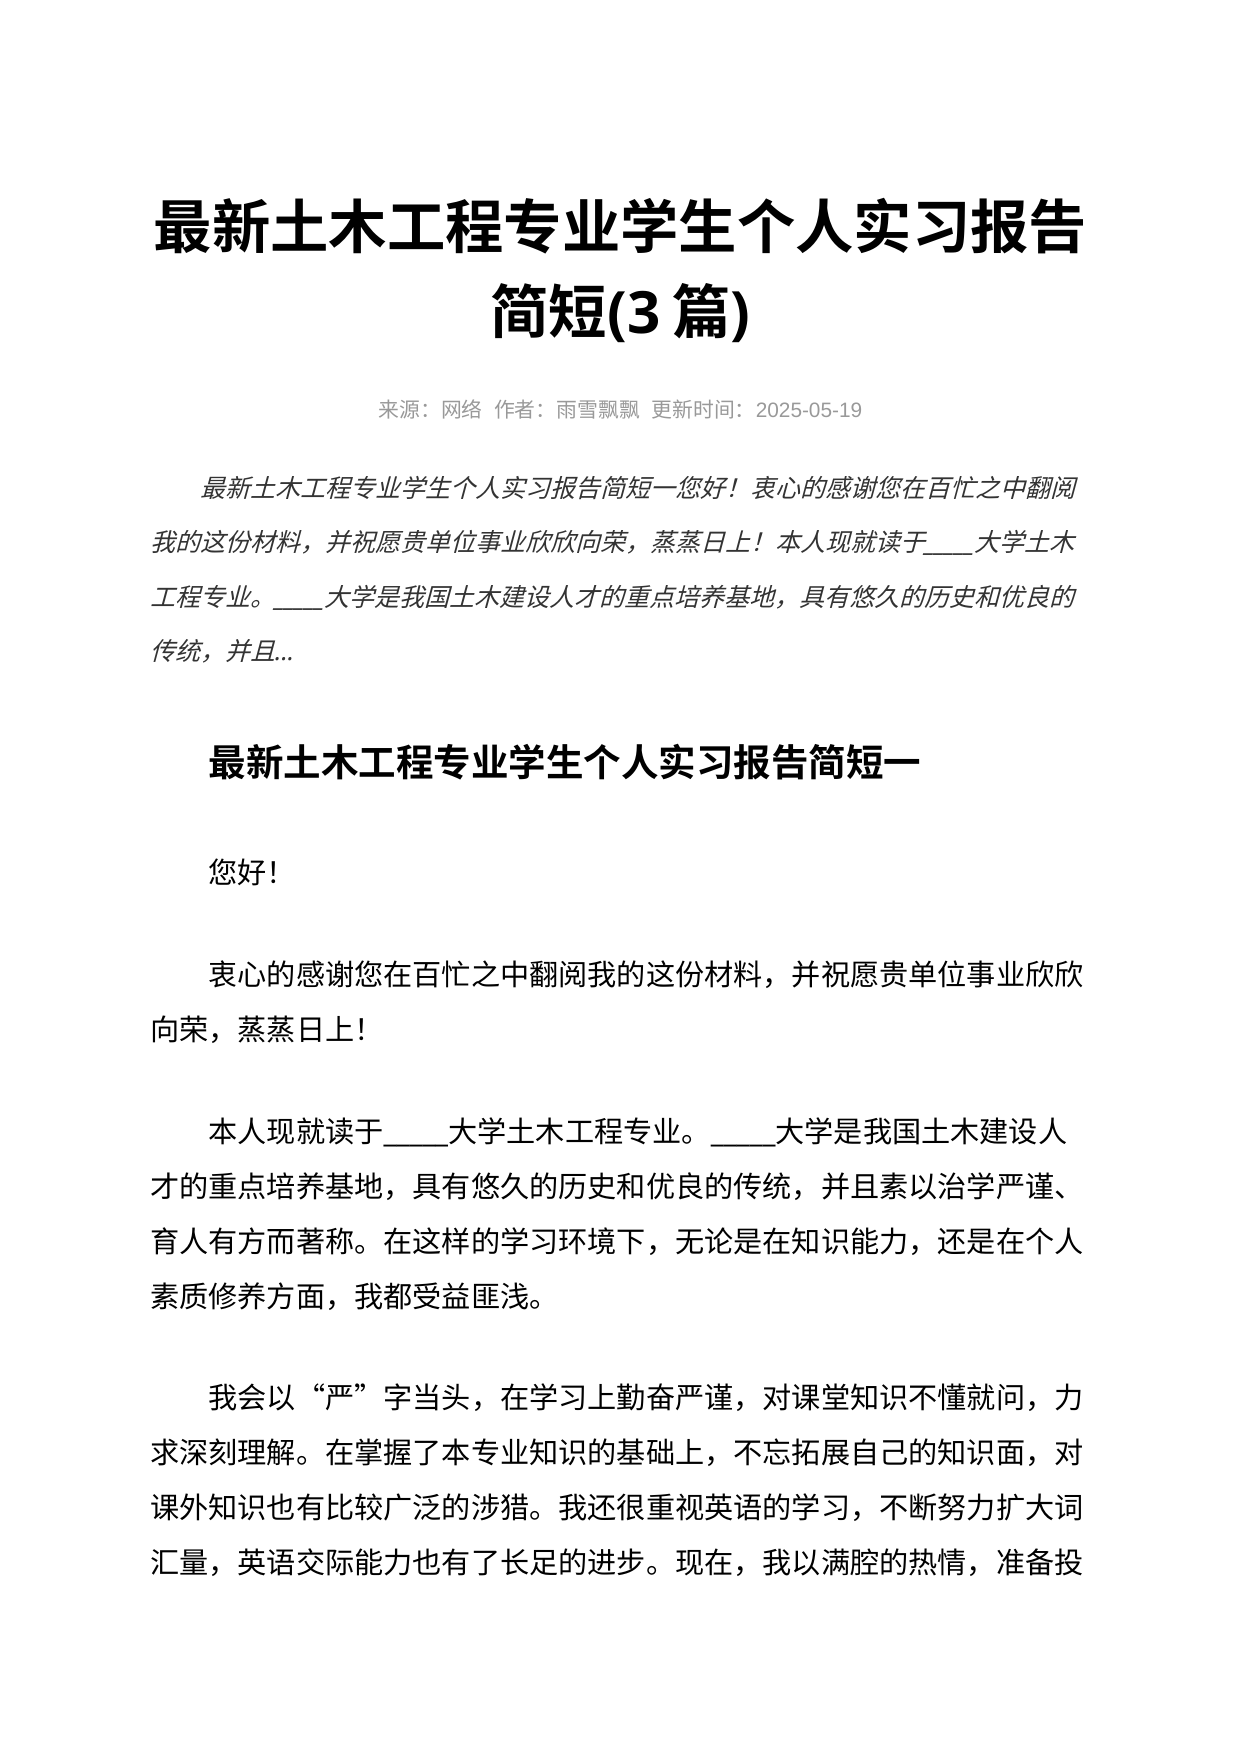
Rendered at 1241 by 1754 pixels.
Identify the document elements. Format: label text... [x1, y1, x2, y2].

subtitle 最新土木工程专业学生个人实习报告简短(3篇) [150, 181, 1090, 351]
text 您好！ [150, 850, 1090, 892]
text 最新土木工程专业学生个人实习报告简短一您好！衷心的感谢您在百忙之中翻阅我的这份材料，并祝愿贵单位事业欣欣向荣，蒸蒸日上！本人现就读于_____大学土木工程专业。_____大学是我国土木建设人才的重点培养基地，具有悠久的历史和优良的传统，并且... [150, 468, 1090, 668]
text 最新土木工程专业学生个人实习报告简短一 [150, 733, 1090, 787]
text 衷心的感谢您在百忙之中翻阅我的这份材料，并祝愿贵单位事业欣欣向荣，蒸蒸日上！ [150, 952, 1090, 1049]
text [150, 1375, 1090, 1582]
text 来源：网络 作者：雨雪飘飘 更新时间：2025-05-19 [150, 397, 1090, 421]
text 本人现就读于_____大学土木工程专业。_____大学是我国土木建设人才的重点培养基地，具有悠久的历史和优良的传统，并且素以治学严谨、育人有方而著称。在这样的学习环境下，无论是在知识能力，还是在个人素质修养方面，我都受益匪浅。 [150, 1108, 1090, 1316]
